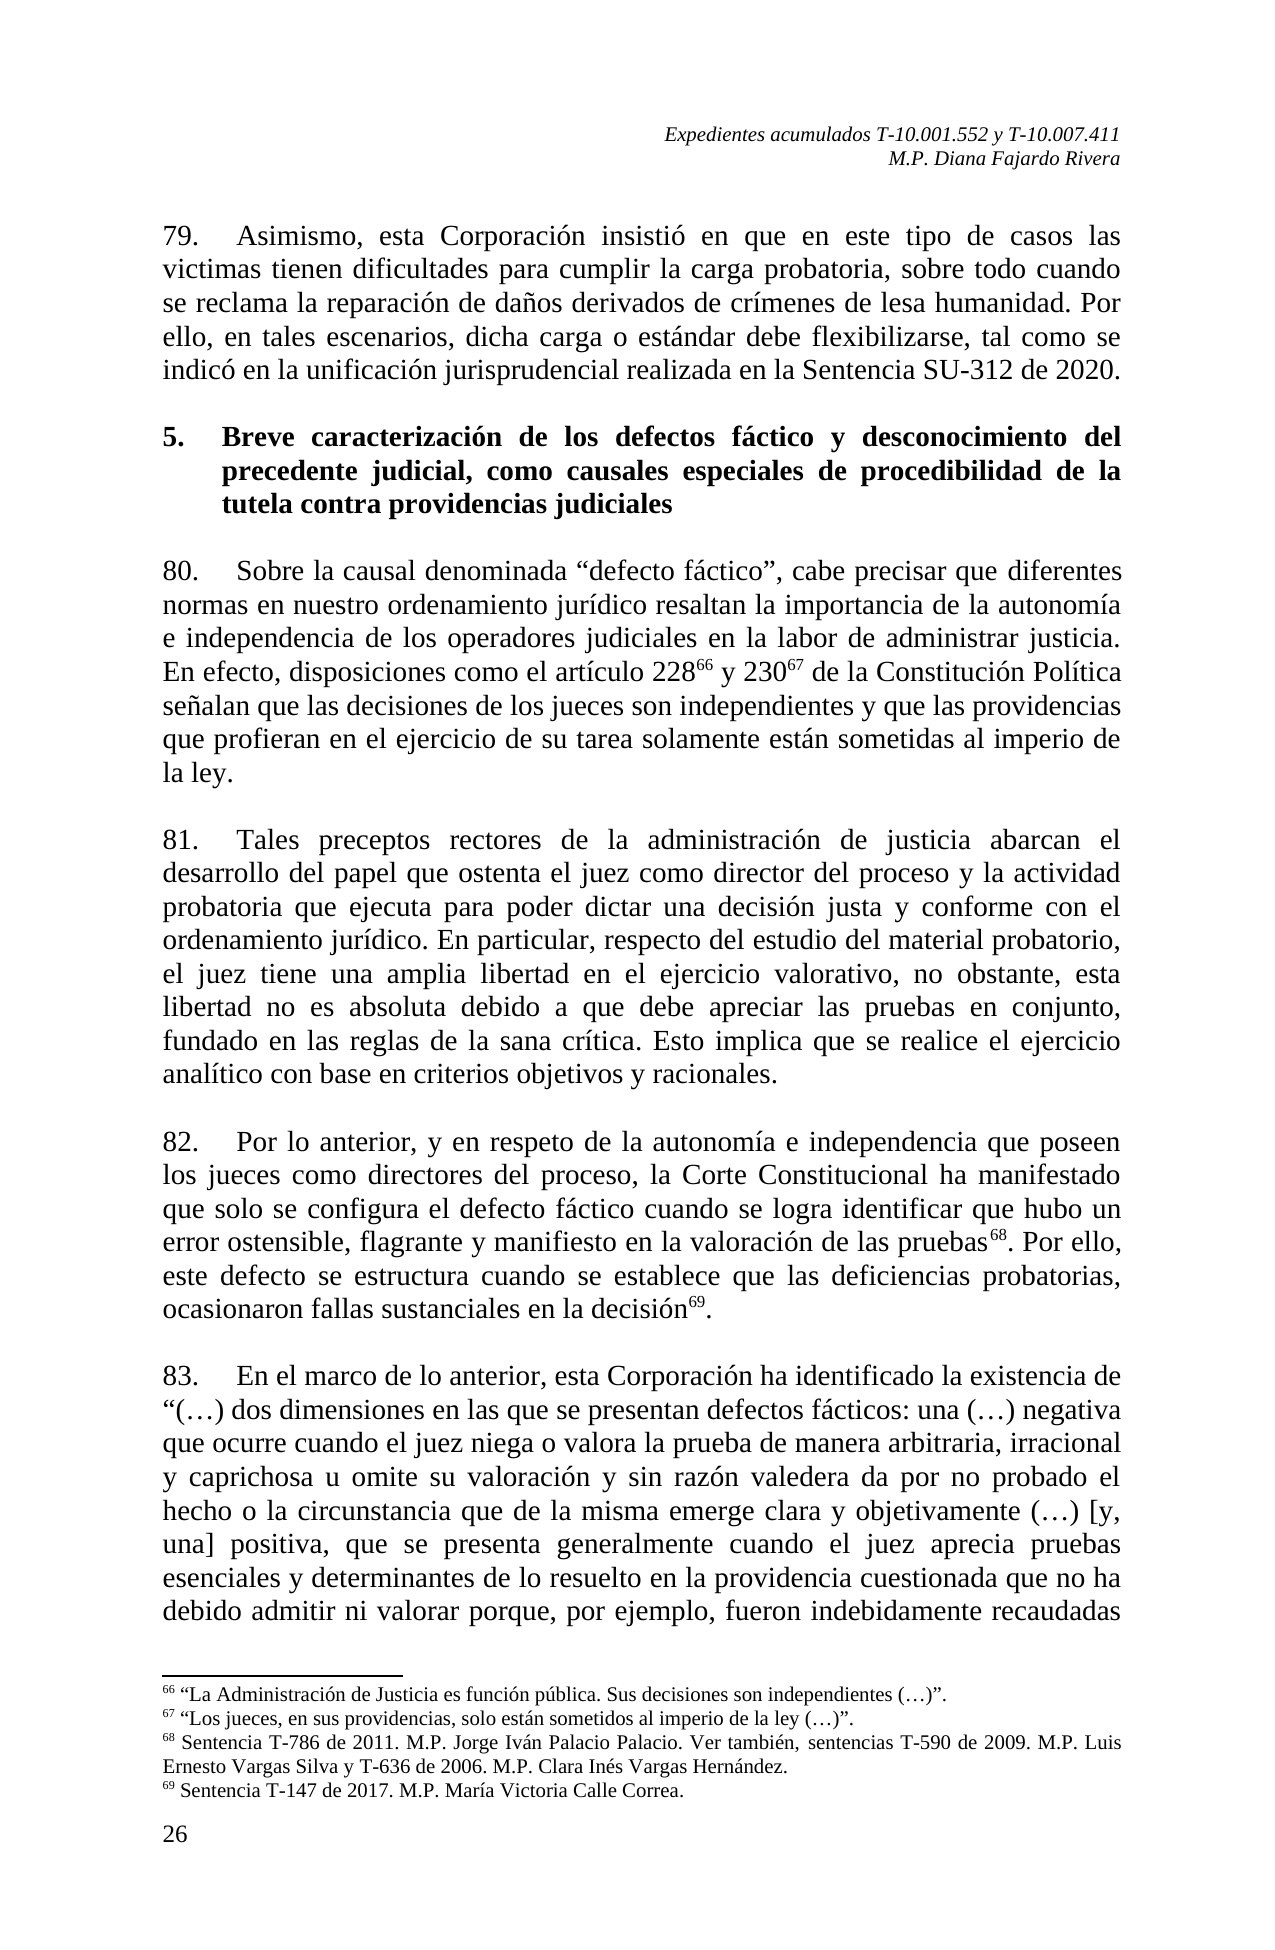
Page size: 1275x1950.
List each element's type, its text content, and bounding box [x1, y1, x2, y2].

subtitle Breve caracterización de los defectos fáctico y desconocimiento del precedente judicial, como causales especiales de procedibilidad de la tutela contra providencias judiciales [162, 419, 1122, 520]
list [162, 1358, 1122, 1627]
list Asimismo, esta Corporación insistió en que en este tipo de casos las victimas tienen dificultades para cumplir la carga probatoria, sobre todo cuando se reclama la reparación de daños derivados de crímenes de lesa humanidad. Por ello, en tales escenarios, dicha carga o estándar debe flexibilizarse, tal como se indicó en la unificación jurisprudencial realizada en la Sentencia SU-312 de 2020. [162, 218, 1122, 386]
list Sobre la causal denominada “defecto fáctico”, cabe precisar que diferentes normas en nuestro ordenamiento jurídico resaltan la importancia de la autonomía e independencia de los operadores judiciales en la labor de administrar justicia. En efecto, disposiciones como el artículo 228 y 230 de la Constitución Política señalan que las decisiones de los jueces son independientes y que las providencias que profieran en el ejercicio de su tarea solamente están sometidas al imperio de la ley. [162, 553, 1122, 788]
list Tales preceptos rectores de la administración de justicia abarcan el desarrollo del papel que ostenta el juez como director del proceso y la actividad probatoria que ejecuta para poder dictar una decisión justa y conforme con el ordenamiento jurídico. En particular, respecto del estudio del material probatorio, el juez tiene una amplia libertad en el ejercicio valorativo, no obstante, esta libertad no es absoluta debido a que debe apreciar las pruebas en conjunto, fundado en las reglas de la sana crítica. Esto implica que se realice el ejercicio analítico con base en criterios objetivos y racionales. [162, 822, 1122, 1090]
list Por lo anterior, y en respeto de la autonomía e independencia que poseen los jueces como directores del proceso, la Corte Constitucional ha manifestado que solo se configura el defecto fáctico cuando se logra identificar que hubo un error ostensible, flagrante y manifiesto en la valoración de las pruebas. Por ello, este defecto se estructura cuando se establece que las deficiencias probatorias, ocasionaron fallas sustanciales en la decisión. [162, 1124, 1122, 1325]
